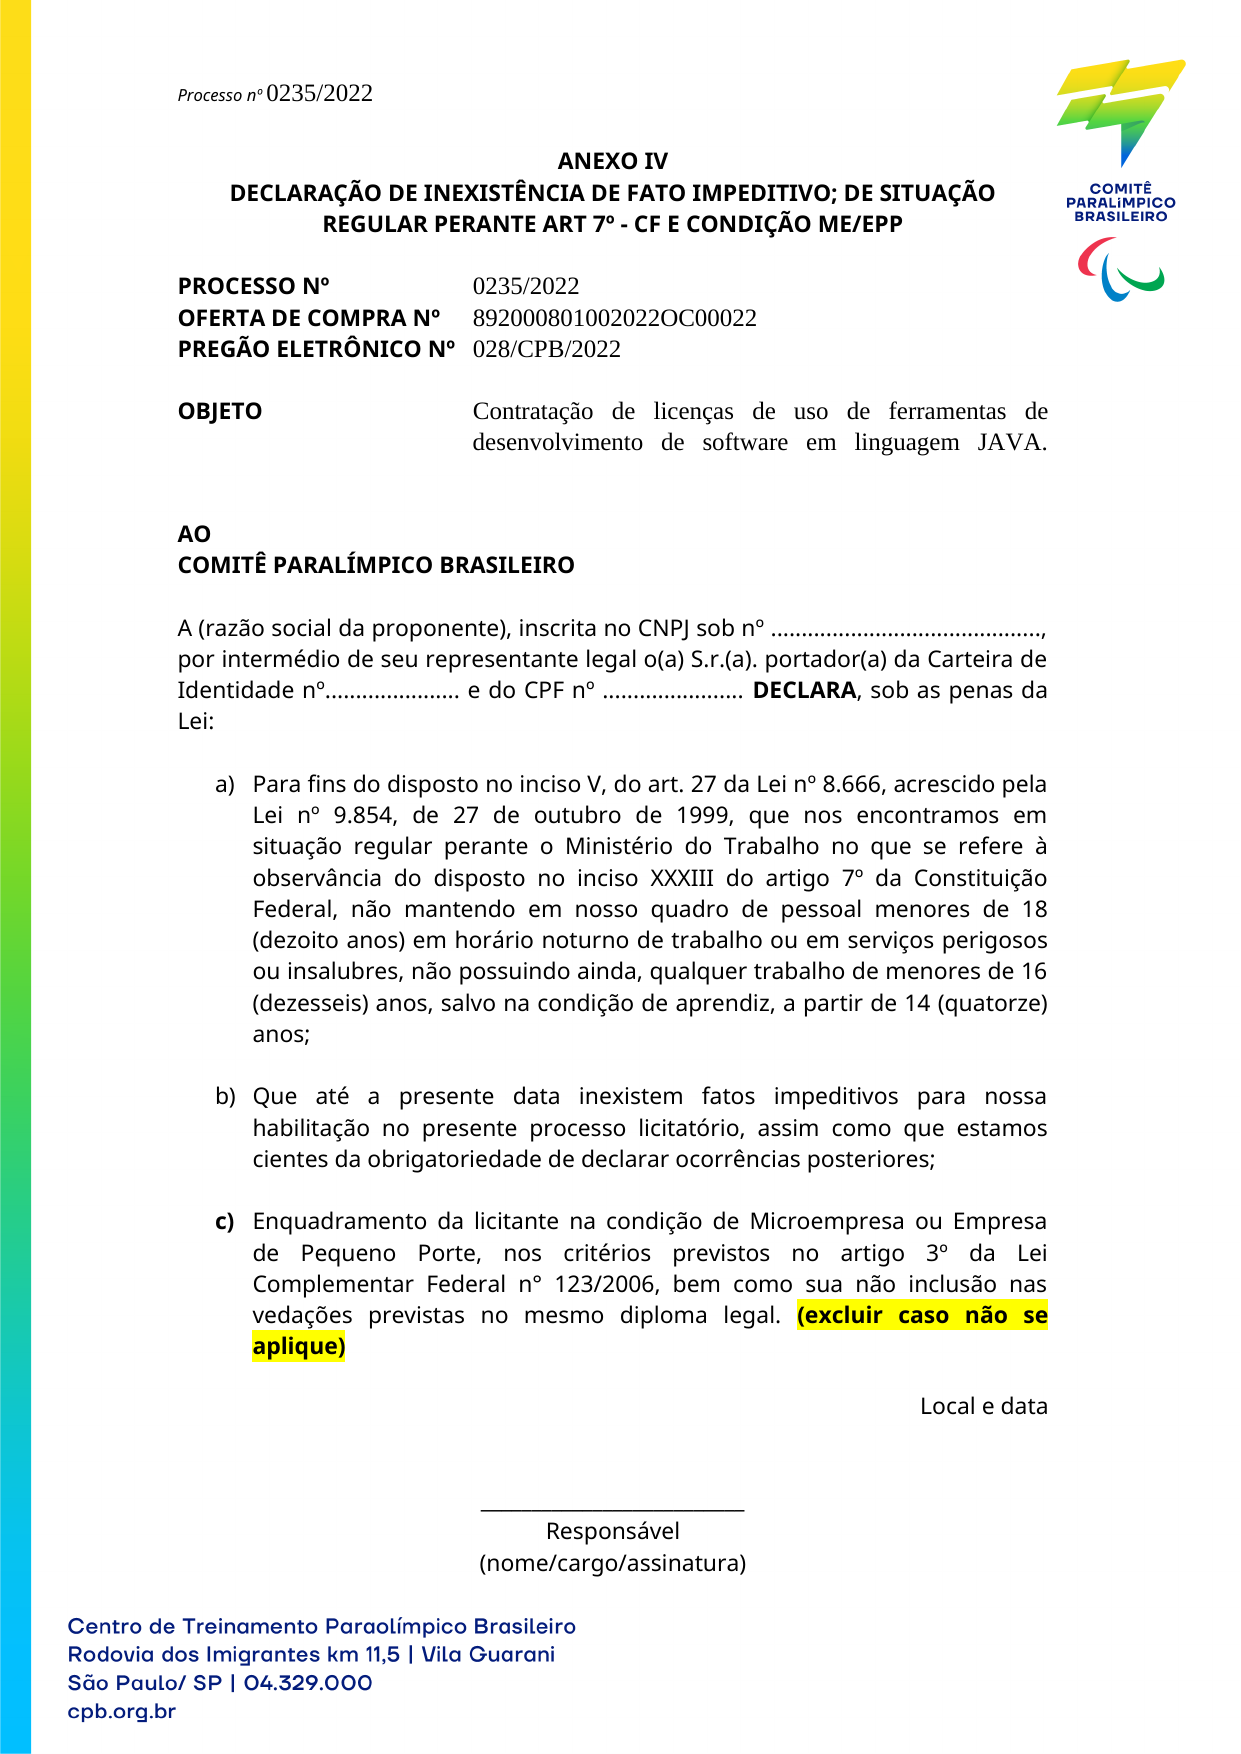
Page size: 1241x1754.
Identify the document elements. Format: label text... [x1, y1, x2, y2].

text (nome/cargo/assinatura) [177, 1547, 1048, 1578]
text OFERTA DE COMPRA Nº [177, 302, 1048, 333]
text COMITÊ PARALÍMPICO BRASILEIRO [177, 549, 1048, 580]
text PREGÃO ELETRÔNICO Nº [177, 333, 1048, 364]
text A (razão social da proponente), inscrita no CNPJ sob nº ............................................, por intermédio de seu representante legal o(a) S.r.(a). portador(a) da Carteira de Identidade nº...................... e do CPF nº ....................... DECLARA, sob as penas da Lei: [177, 612, 1048, 737]
text ANEXO IV [177, 145, 1048, 177]
picture [0, 0, 1241, 1754]
list Para fins do disposto no inciso V, do art. 27 da Lei nº 8.666, acrescido pela Lei nº 9.854, de 27 de outubro de 1999, que nos encontramos em situação regular perante o Ministério do Trabalho no que se refere à observância do disposto no inciso XXXIII do artigo 7º da Constituição Federal, não mantendo em nosso quadro de pessoal menores de 18 (dezoito anos) em horário noturno de trabalho ou em serviços perigosos ou insalubres, não possuindo ainda, qualquer trabalho de menores de 16 (dezesseis) anos, salvo na condição de aprendiz, a partir de 14 (quatorze) anos; [215, 768, 1048, 1049]
text DECLARAÇÃO DE INEXISTÊNCIA DE FATO IMPEDITIVO; DE SITUAÇÃO REGULAR PERANTE ART 7º - CF E CONDIÇÃO ME/EPP [177, 177, 1048, 239]
list Enquadramento da licitante na condição de Microempresa ou Empresa de Pequeno Porte, nos critérios previstos no artigo 3º da Lei Complementar Federal n° 123/2006, bem como sua não inclusão nas vedações previstas no mesmo diploma legal. (excluir caso não se aplique) [215, 1205, 1048, 1362]
list Que até a presente data inexistem fatos impeditivos para nossa habilitação no presente processo licitatório, assim como que estamos cientes da obrigatoriedade de declarar ocorrências posteriores; [215, 1080, 1048, 1174]
text Responsável [177, 1515, 1048, 1547]
text __________________________ [177, 1484, 1048, 1515]
text PROCESSO Nº [177, 270, 1048, 302]
text Local e data [177, 1390, 1048, 1422]
text OBJETO [177, 395, 1048, 487]
text AO [177, 518, 1048, 549]
